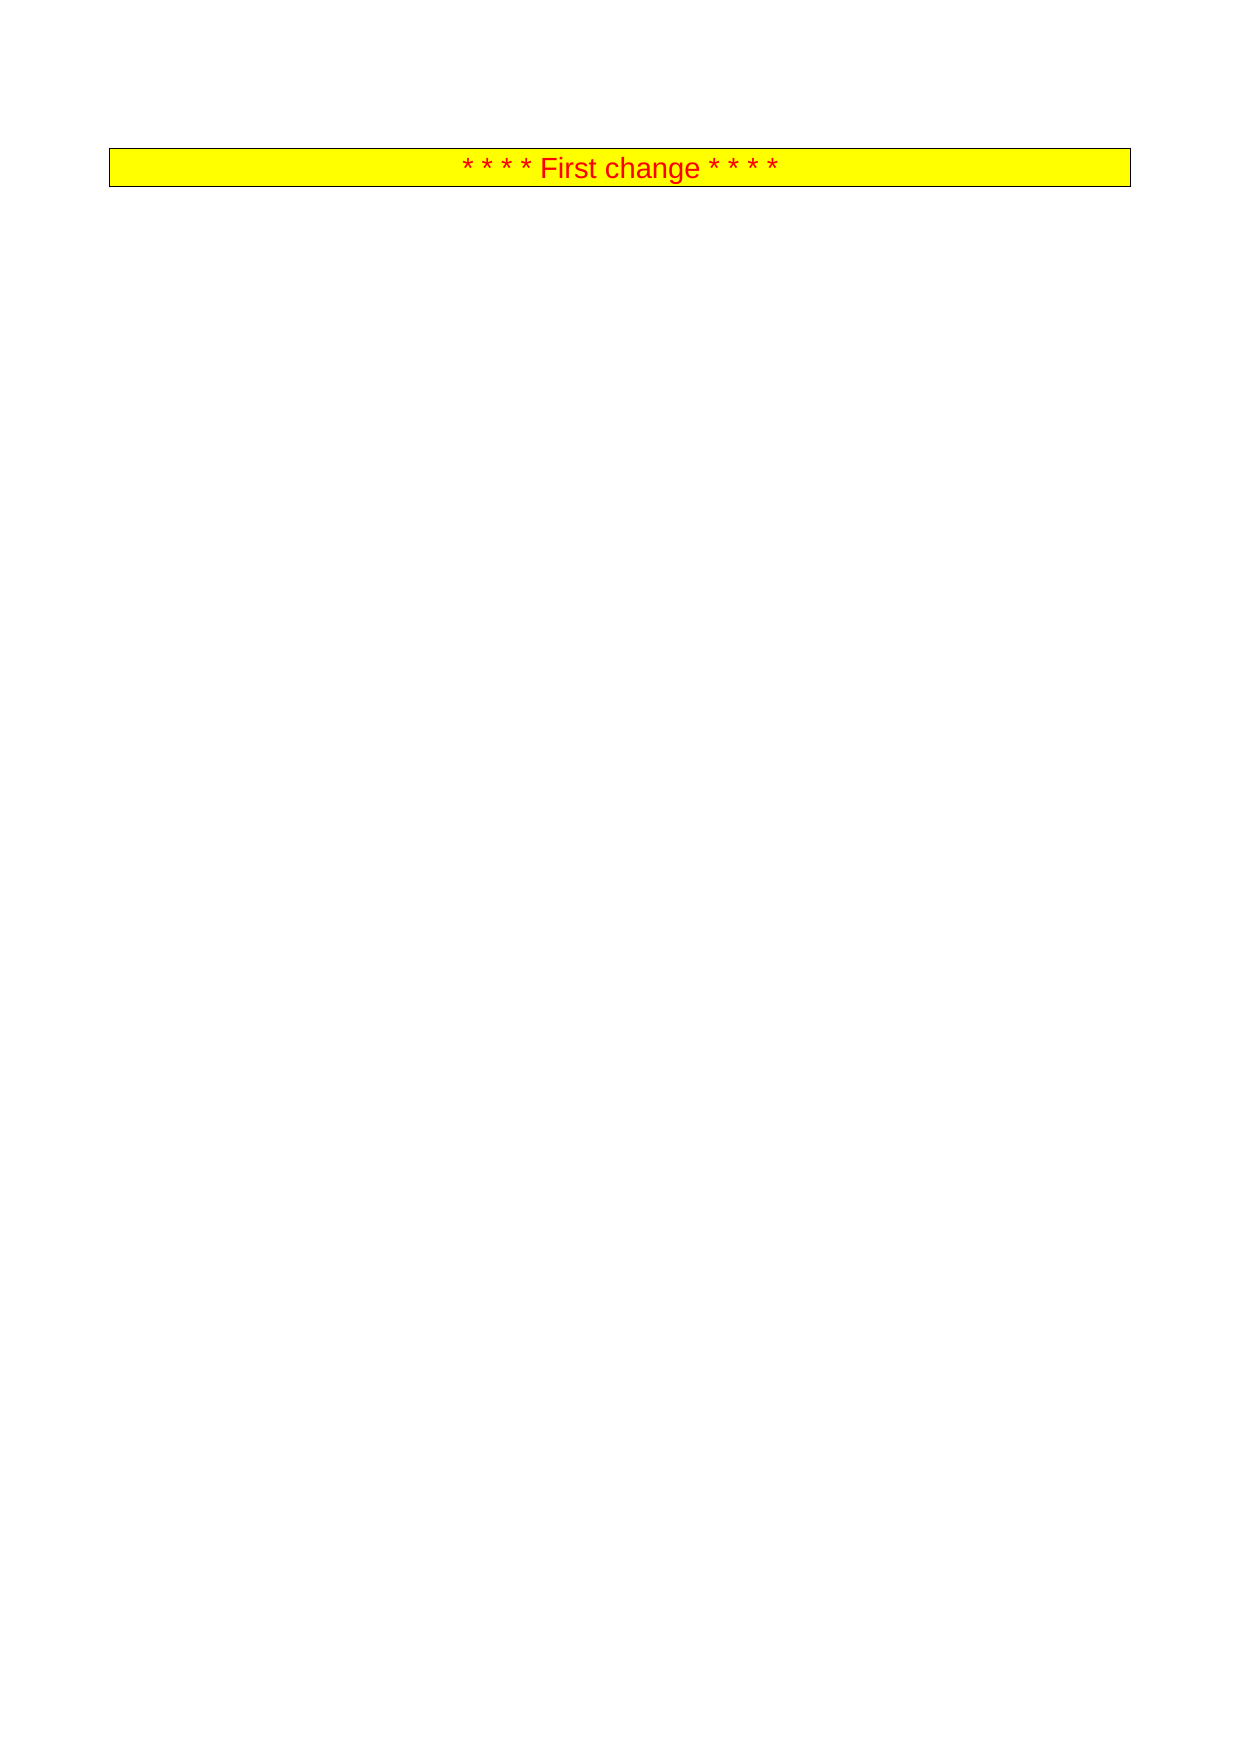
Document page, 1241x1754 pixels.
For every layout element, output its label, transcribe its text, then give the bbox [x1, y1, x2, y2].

text * * * * First change * * * * [110, 149, 1130, 186]
